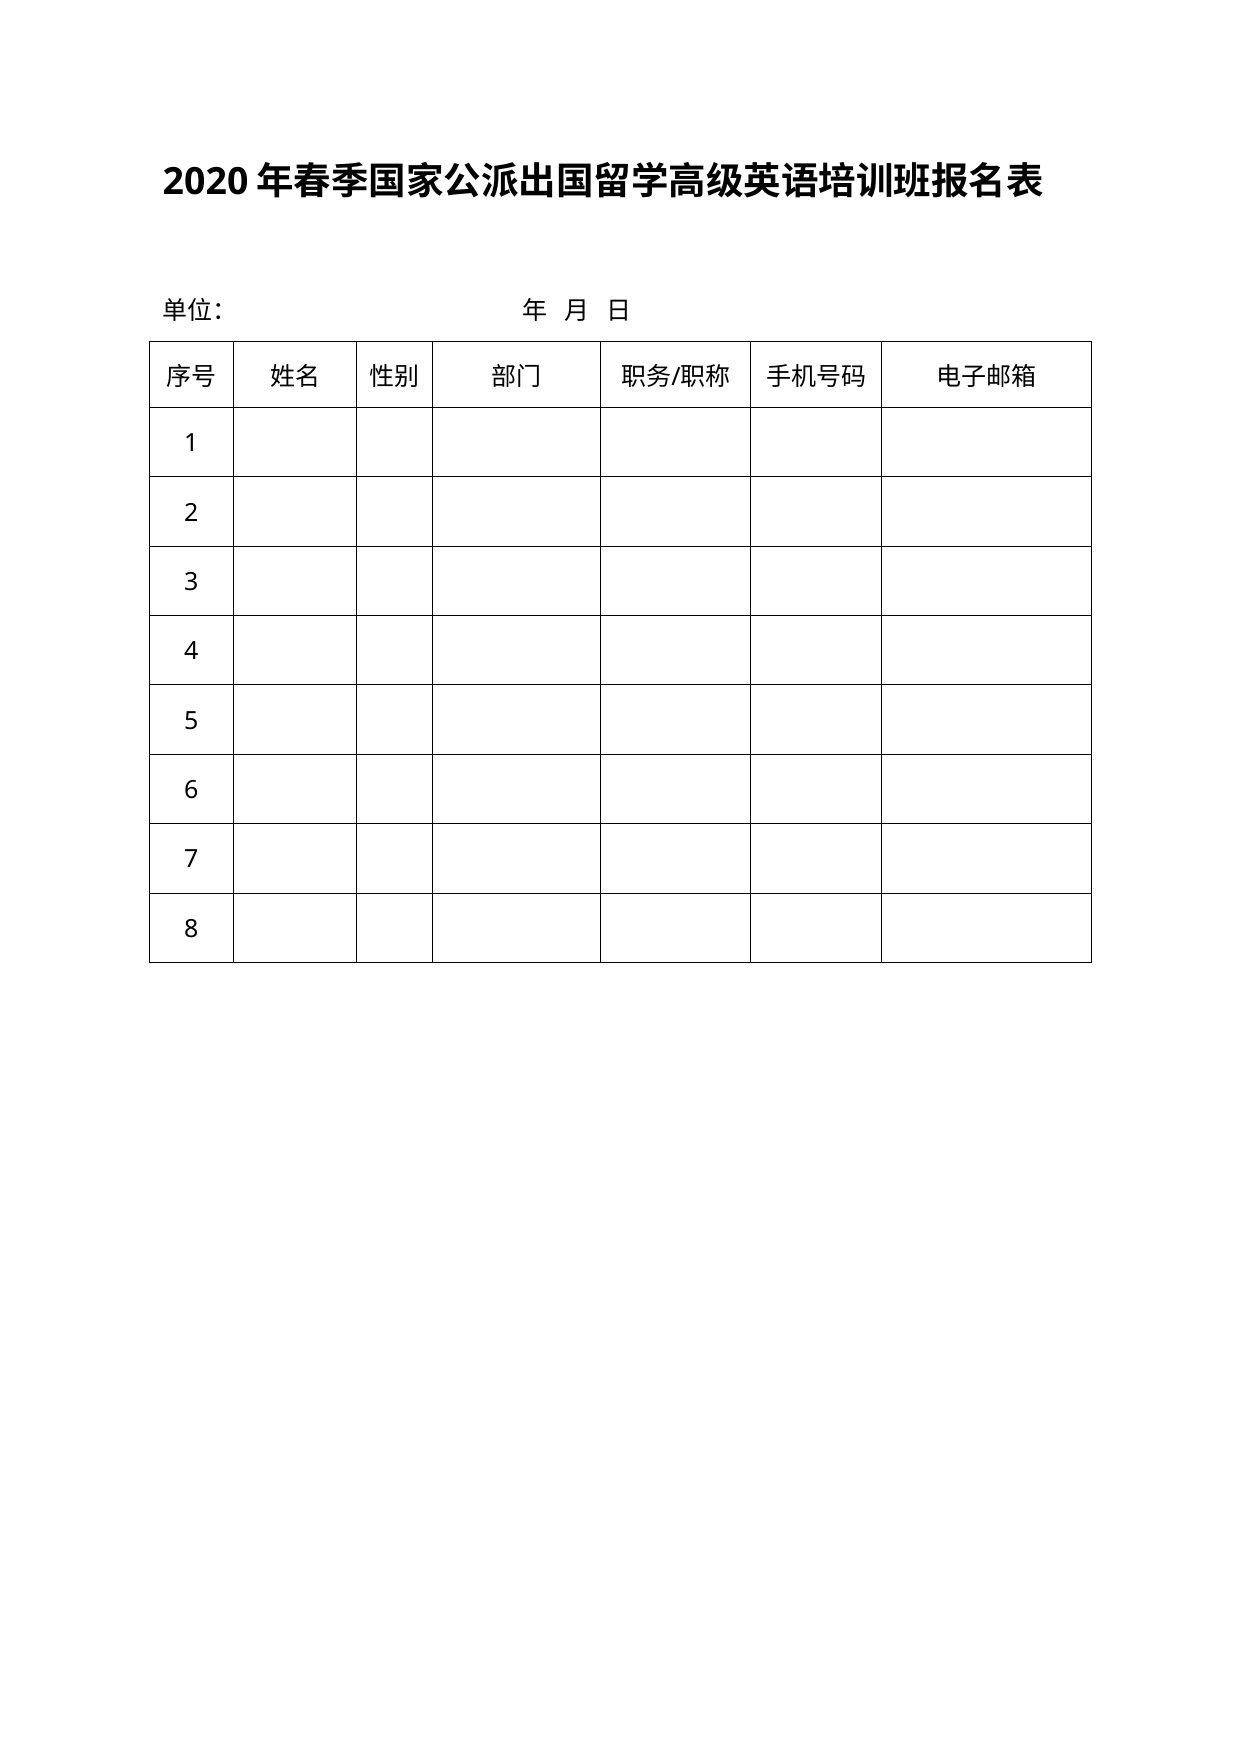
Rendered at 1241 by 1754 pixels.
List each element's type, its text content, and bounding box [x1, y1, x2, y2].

table_cell [357, 755, 432, 823]
table_cell [882, 477, 1091, 546]
table_cell [433, 547, 600, 615]
table_cell 8 [150, 894, 233, 962]
table_header 序号 [150, 342, 233, 407]
table_header 姓名 [234, 342, 356, 407]
table_cell [234, 477, 356, 546]
table_cell [882, 755, 1091, 823]
table_header 部门 [433, 342, 600, 407]
table_cell [234, 547, 356, 615]
table_cell [433, 477, 600, 546]
table_cell 5 [150, 685, 233, 754]
table_cell [601, 477, 750, 546]
table_cell [601, 547, 750, 615]
table_cell [601, 685, 750, 754]
table_cell [882, 824, 1091, 892]
table_cell [751, 894, 881, 962]
table_header 性别 [357, 342, 432, 407]
table_cell [751, 547, 881, 615]
table_cell [433, 755, 600, 823]
table_header 手机号码 [751, 342, 881, 407]
table_cell [357, 477, 432, 546]
table_cell [357, 824, 432, 892]
table_cell 1 [150, 408, 233, 476]
table_cell 2 [150, 477, 233, 546]
table_cell [751, 685, 881, 754]
table_cell [882, 685, 1091, 754]
table_cell [433, 894, 600, 962]
text 2020年春季国家公派出国留学高级英语培训班报名表 [162, 146, 1165, 211]
table_cell 3 [150, 547, 233, 615]
table_cell [433, 824, 600, 892]
text 单位： 年 月 日 [162, 276, 1165, 341]
table_cell [357, 408, 432, 476]
table_cell [882, 408, 1091, 476]
table_cell [357, 894, 432, 962]
table_cell 7 [150, 824, 233, 892]
table_cell [601, 408, 750, 476]
table_cell [601, 755, 750, 823]
table_cell [601, 616, 750, 684]
table_cell [882, 547, 1091, 615]
table_cell [751, 755, 881, 823]
table_cell [357, 685, 432, 754]
table_header 电子邮箱 [882, 342, 1091, 407]
table_cell [433, 408, 600, 476]
table_cell [751, 824, 881, 892]
table_cell [234, 408, 356, 476]
table_cell [751, 616, 881, 684]
table_cell 4 [150, 616, 233, 684]
table_cell [357, 547, 432, 615]
table_cell [234, 685, 356, 754]
table_cell [601, 824, 750, 892]
table_cell [882, 616, 1091, 684]
table_cell 6 [150, 755, 233, 823]
table_cell [234, 755, 356, 823]
table_cell [234, 616, 356, 684]
table_cell [357, 616, 432, 684]
table_cell [234, 824, 356, 892]
table_cell [882, 894, 1091, 962]
table_cell [751, 408, 881, 476]
table_cell [433, 685, 600, 754]
table_cell [234, 894, 356, 962]
table_cell [601, 894, 750, 962]
table_header 职务/职称 [601, 342, 750, 407]
table_cell [433, 616, 600, 684]
table_cell [751, 477, 881, 546]
